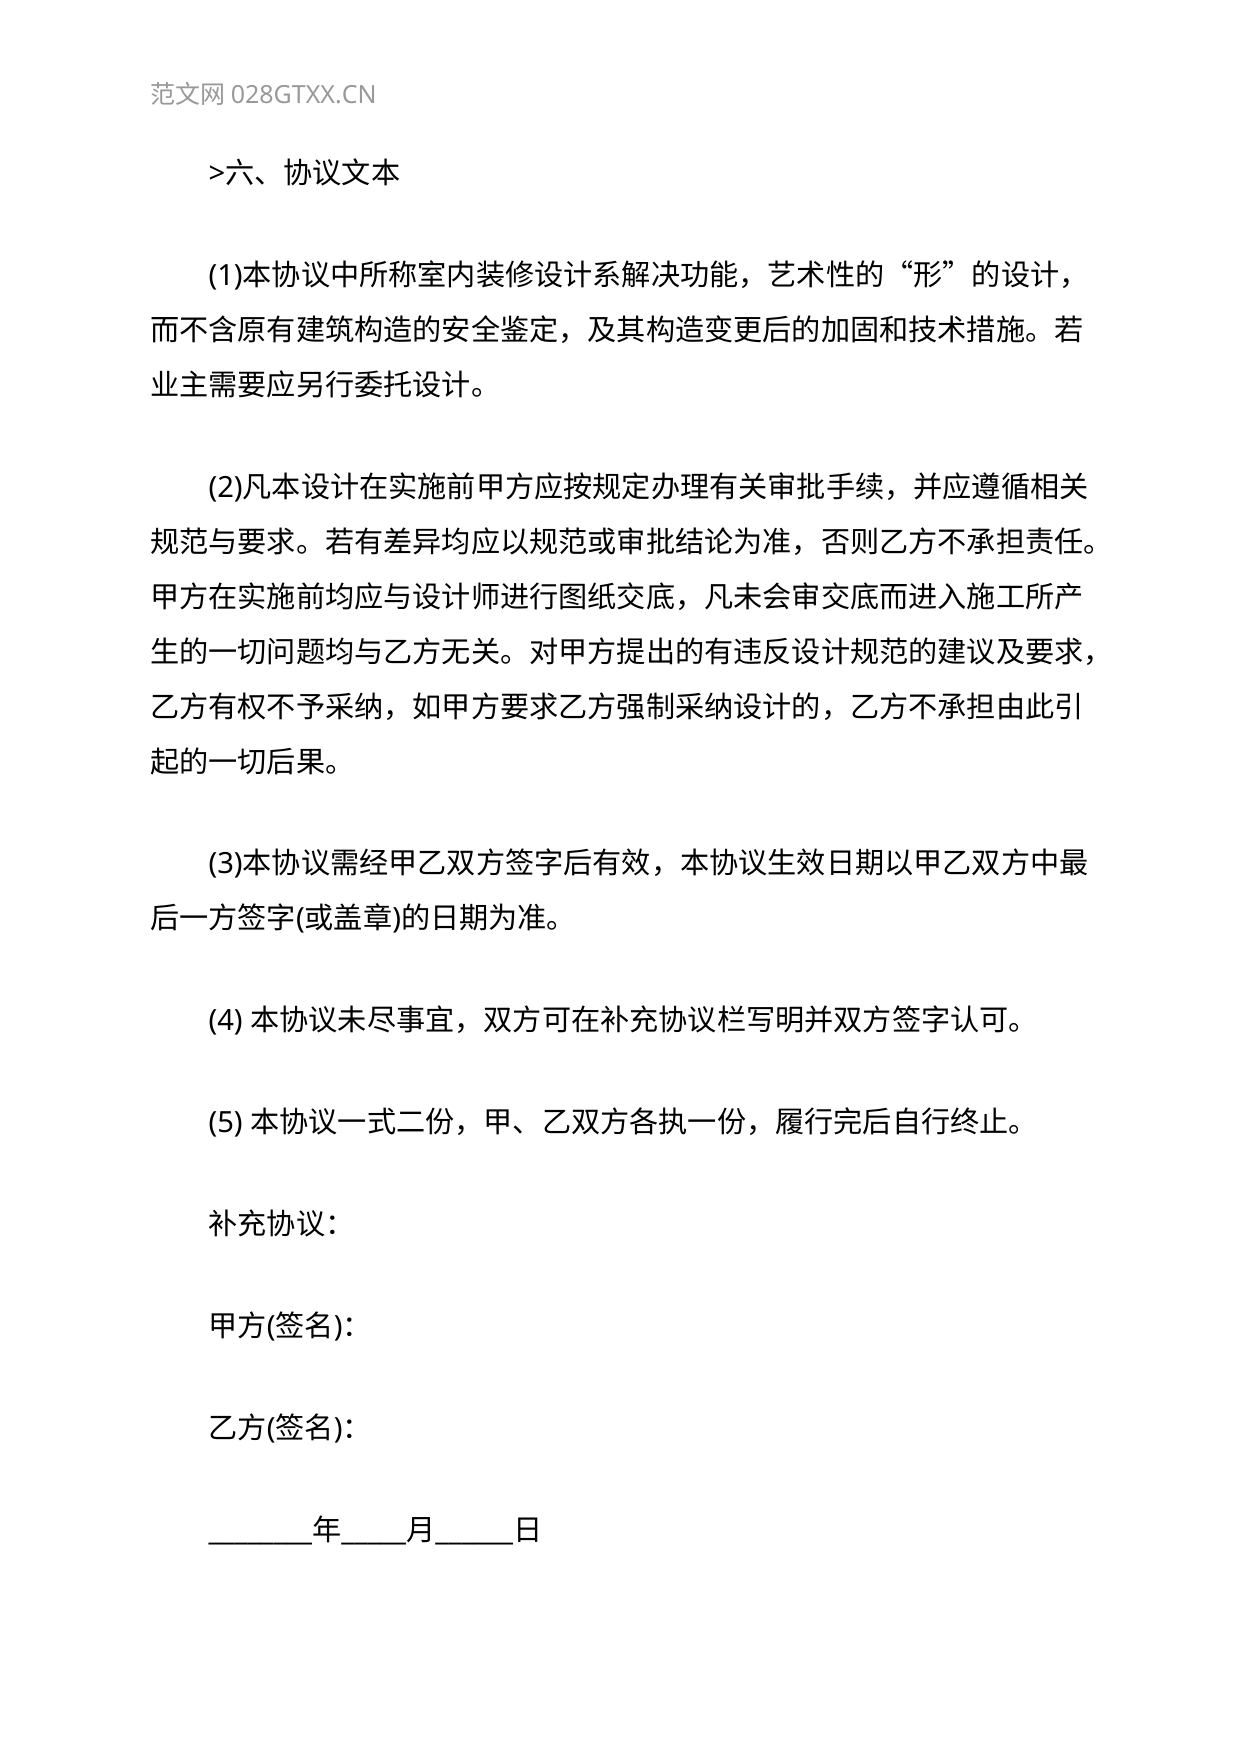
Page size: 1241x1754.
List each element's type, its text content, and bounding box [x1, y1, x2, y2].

text (4) 本协议未尽事宜，双方可在补充协议栏写明并双方签字认可。 [150, 997, 1090, 1039]
text (5) 本协议一式二份，甲、乙双方各执一份，履行完后自行终止。 [150, 1099, 1090, 1141]
text >六、协议文本 [150, 150, 1090, 192]
text 乙方(签名)： [150, 1405, 1090, 1447]
text 补充协议： [150, 1201, 1090, 1243]
text 甲方(签名)： [150, 1303, 1090, 1345]
text ________年_____月______日 [150, 1507, 1090, 1549]
text (3)本协议需经甲乙双方签字后有效，本协议生效日期以甲乙双方中最后一方签字(或盖章)的日期为准。 [150, 840, 1090, 937]
text (2)凡本设计在实施前甲方应按规定办理有关审批手续，并应遵循相关规范与要求。若有差异均应以规范或审批结论为准，否则乙方不承担责任。甲方在实施前均应与设计师进行图纸交底，凡未会审交底而进入施工所产生的一切问题均与乙方无关。对甲方提出的有违反设计规范的建议及要求，乙方有权不予采纳，如甲方要求乙方强制采纳设计的，乙方不承担由此引起的一切后果。 [150, 464, 1090, 781]
text (1)本协议中所称室内装修设计系解决功能，艺术性的“形”的设计，而不含原有建筑构造的安全鉴定，及其构造变更后的加固和技术措施。若业主需要应另行委托设计。 [150, 252, 1090, 404]
